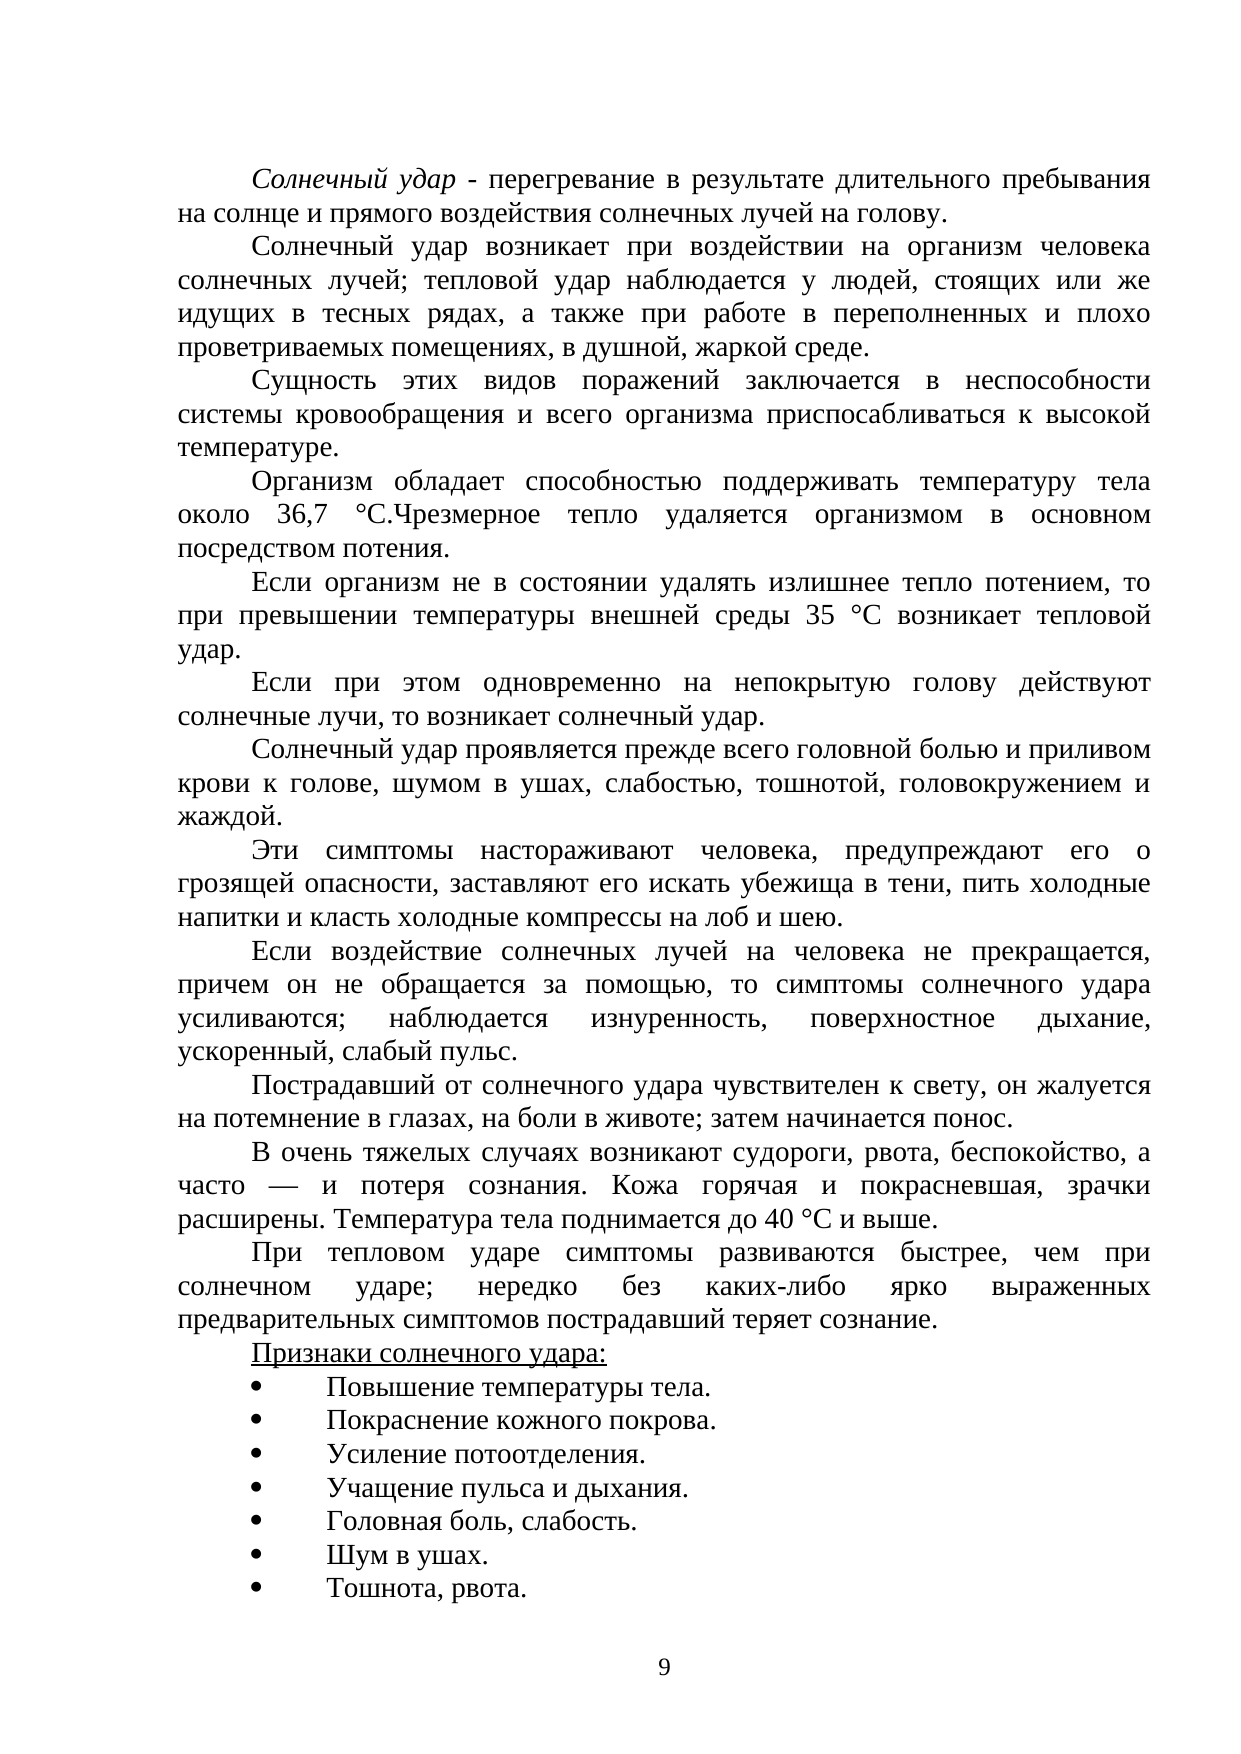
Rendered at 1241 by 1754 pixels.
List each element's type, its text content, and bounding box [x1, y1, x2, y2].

text Если воздействие солнечных лучей на человека не прекращается, причем он не обращается за помощью, то симптомы солнечного удара усиливаются; наблюдается изнуренность, поверхностное дыхание, ускоренный, слабый пульс. [177, 933, 1152, 1067]
text Если организм не в состоянии удалять излишнее тепло потением, то при превышении температуры внешней среды 35 °С возникает тепловой удар. [177, 564, 1152, 664]
text Сущность этих видов поражений заключается в неспособности системы кровообращения и всего организма приспосабливаться к высокой температуре. [177, 362, 1152, 463]
text Солнечный удар возникает при воздействии на организм человека солнечных лучей; тепловой удар наблюдается у людей, стоящих или же идущих в тесных рядах, а также при работе в переполненных и плохо проветриваемых помещениях, в душной, жаркой среде. [177, 228, 1152, 362]
list Учащение пульса и дыхания. [177, 1470, 1152, 1503]
text Солнечный удар - перегревание в результате длительного пребывания на солнце и прямого воздействия солнечных лучей на голову. [177, 161, 1152, 228]
list Тошнота, рвота. [177, 1571, 1152, 1604]
list Шум в ушах. [177, 1537, 1152, 1571]
list Головная боль, слабость. [177, 1503, 1152, 1537]
text В очень тяжелых случаях возникают судороги, рвота, беспокойство, а часто — и потеря сознания. Кожа горячая и покрасневшая, зрачки расширены. Температура тела поднимается до 40 °С и выше. [177, 1134, 1152, 1234]
text При тепловом ударе симптомы развиваются быстрее, чем при солнечном ударе; нередко без каких-либо ярко выраженных предварительных симптомов пострадавший теряет сознание. [177, 1234, 1152, 1335]
text Признаки солнечного удара: [177, 1335, 1152, 1369]
list Повышение температуры тела. [177, 1369, 1152, 1402]
text Пострадавший от солнечного удара чувствителен к свету, он жалуется на потемнение в глазах, на боли в животе; затем начинается понос. [177, 1067, 1152, 1134]
text Организм обладает способностью поддерживать температуру тела около 36,7 °С.Чрезмерное тепло удаляется организмом в основном посредством потения. [177, 463, 1152, 564]
text Солнечный удар проявляется прежде всего головной болью и приливом крови к голове, шумом в ушах, слабостью, тошнотой, головокружением и жаждой. [177, 731, 1152, 832]
text Если при этом одновременно на непокрытую голову действуют солнечные лучи, то возникает солнечный удар. [177, 664, 1152, 731]
text Эти симптомы настораживают человека, предупреждают его о грозящей опасности, заставляют его искать убежища в тени, пить холодные напитки и класть холодные компрессы на лоб и шею. [177, 832, 1152, 933]
list Покраснение кожного покрова. [177, 1402, 1152, 1436]
list Усиление потоотделения. [177, 1436, 1152, 1470]
